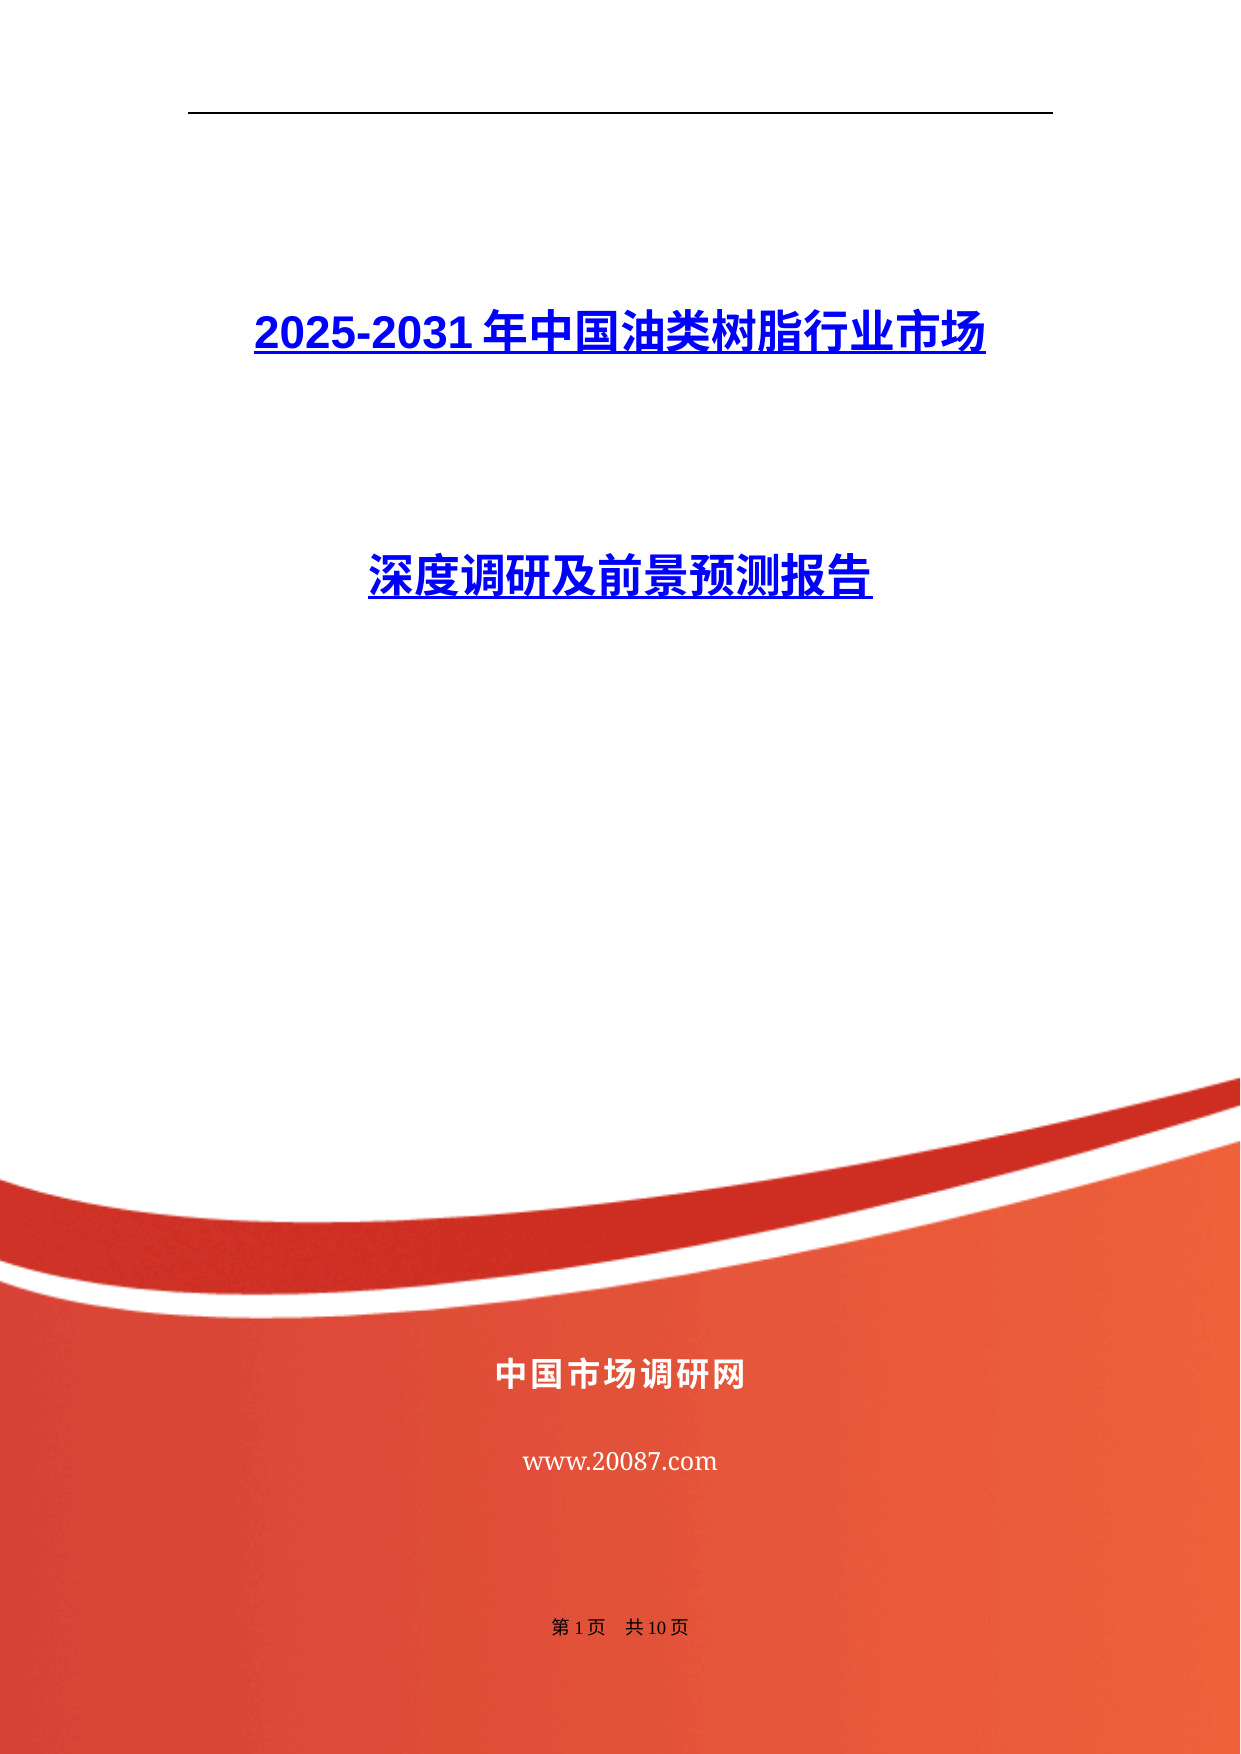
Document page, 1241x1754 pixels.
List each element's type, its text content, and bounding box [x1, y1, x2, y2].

subtitle 中国市场调研网 [187, 1339, 1053, 1404]
text www.20087.com [187, 1428, 1053, 1493]
picture [0, 1006, 1241, 1754]
table_header 2025-2031年中国油类树脂行业市场深度调研及前景预测报告 [188, 207, 1053, 773]
